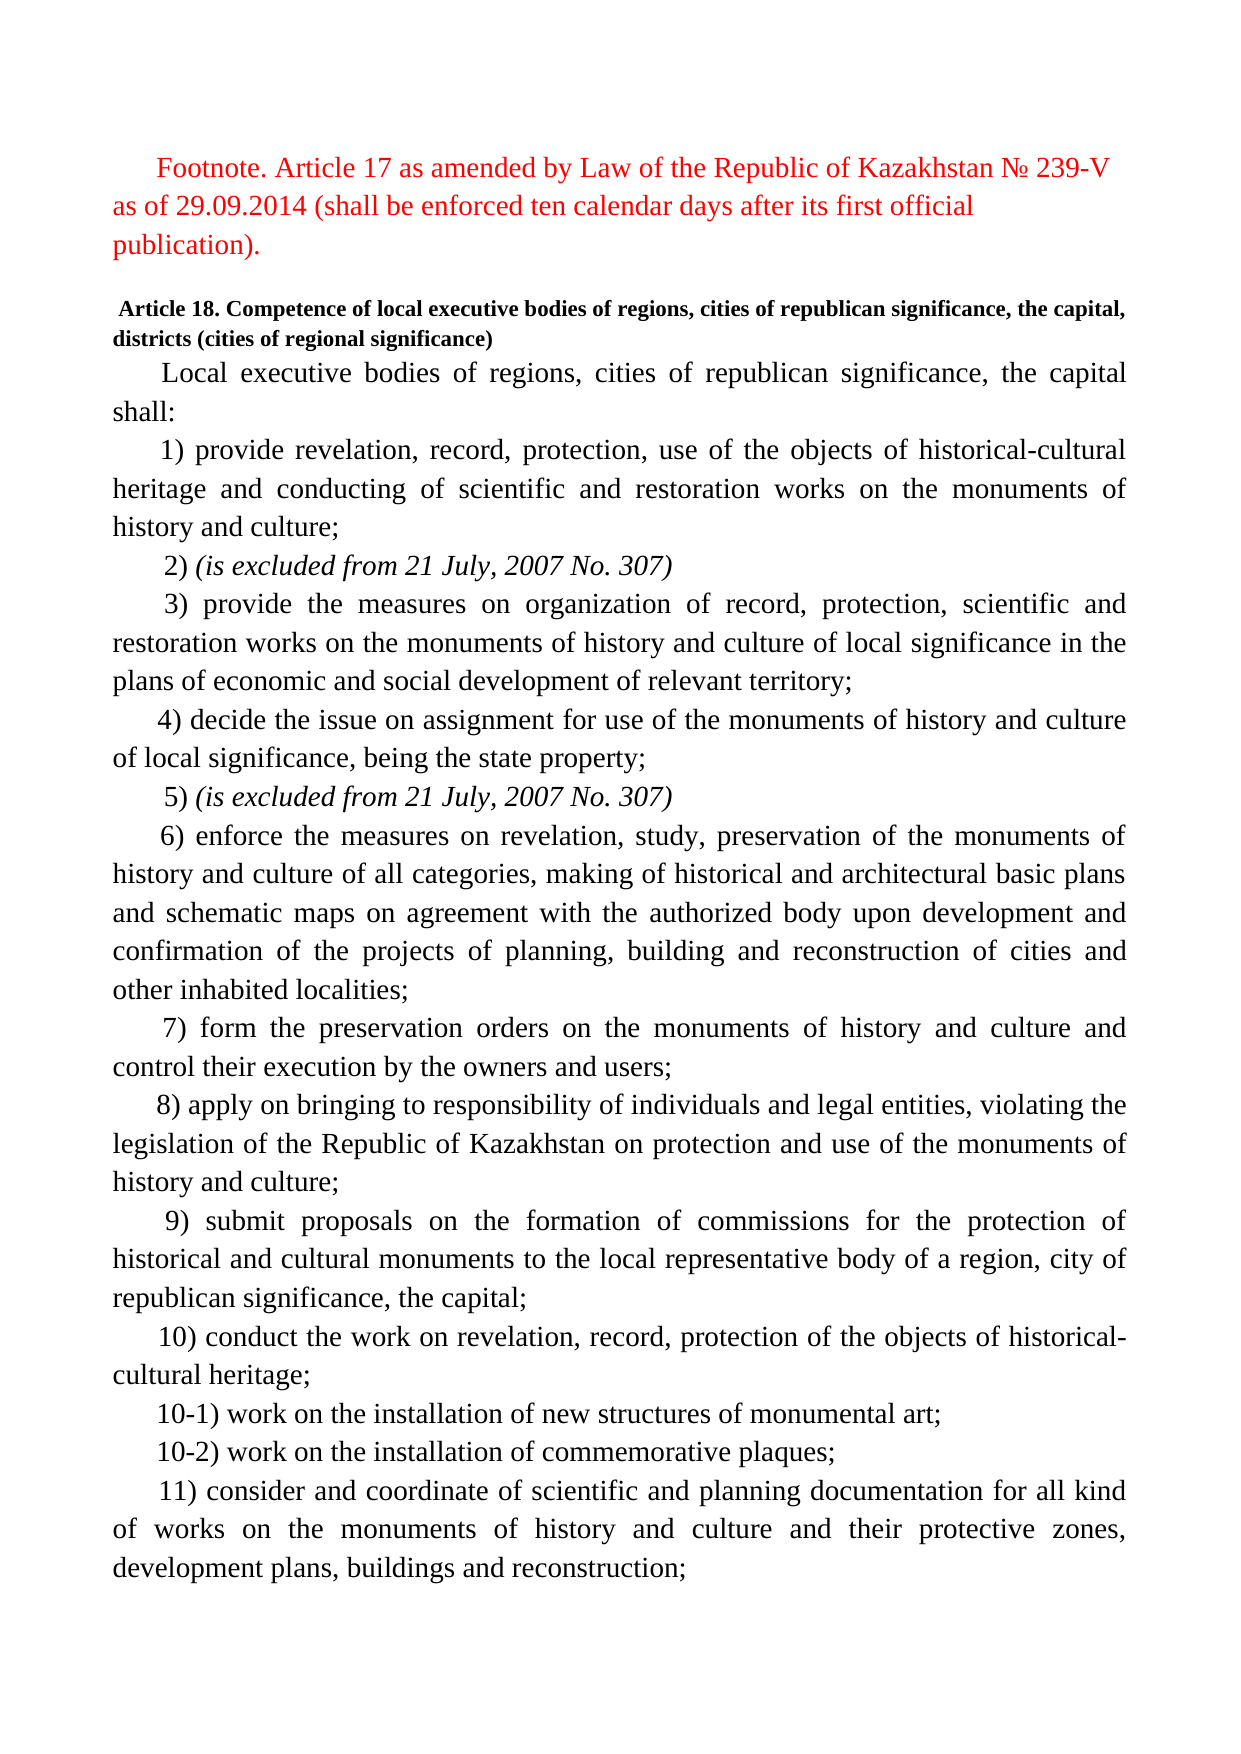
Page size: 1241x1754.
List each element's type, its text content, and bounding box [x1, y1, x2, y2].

text 9) submit proposals on the formation of commissions for the protection of historical and cultural monuments to the local representative body of a region, city of republican significance, the capital; [112, 1203, 1128, 1314]
text 11) consider and coordinate of scientific and planning documentation for all kind of works on the monuments of history and culture and their protective zones, development plans, buildings and reconstruction; [112, 1473, 1128, 1583]
text Local executive bodies of regions, cities of republican significance, the capital shall: [112, 355, 1128, 427]
text 4) decide the issue on assignment for use of the monuments of history and culture of local significance, being the state property; [112, 702, 1128, 774]
text Footnote. Article 17 as amended by Law of the Republic of Kazakhstan № 239-V as of 29.09.2014 (shall be enforced ten calendar days after its first official publication). [112, 150, 1128, 291]
text 8) apply on bringing to responsibility of individuals and legal entities, violating the legislation of the Republic of Kazakhstan on protection and use of the monuments of history and culture; [112, 1087, 1128, 1198]
text Article 18. Competence of local executive bodies of regions, cities of republican significance, the capital, districts (cities of regional significance) [112, 295, 1128, 351]
text 1) provide revelation, record, protection, use of the objects of historical-cultural heritage and conducting of scientific and restoration works on the monuments of history and culture; [112, 432, 1128, 543]
text 5) (is excluded from 21 July, 2007 No. 307) [112, 779, 1128, 813]
text 10) conduct the work on revelation, record, protection of the objects of historical-cultural heritage; [112, 1319, 1128, 1391]
text 7) form the preservation orders on the monuments of history and culture and control their execution by the owners and users; [112, 1010, 1128, 1082]
text 10-1) work on the installation of new structures of monumental art; [112, 1396, 1128, 1429]
text 3) provide the measures on organization of record, protection, scientific and restoration works on the monuments of history and culture of local significance in the plans of economic and social development of relevant territory; [112, 586, 1128, 697]
text 6) enforce the measures on revelation, study, preservation of the monuments of history and culture of all categories, making of historical and architectural basic plans and schematic maps on agreement with the authorized body upon development and confirmation of the projects of planning, building and reconstruction of cities and other inhabited localities; [112, 818, 1128, 1005]
text 10-2) work on the installation of commemorative plaques; [112, 1434, 1128, 1468]
text 2) (is excluded from 21 July, 2007 No. 307) [112, 548, 1128, 581]
